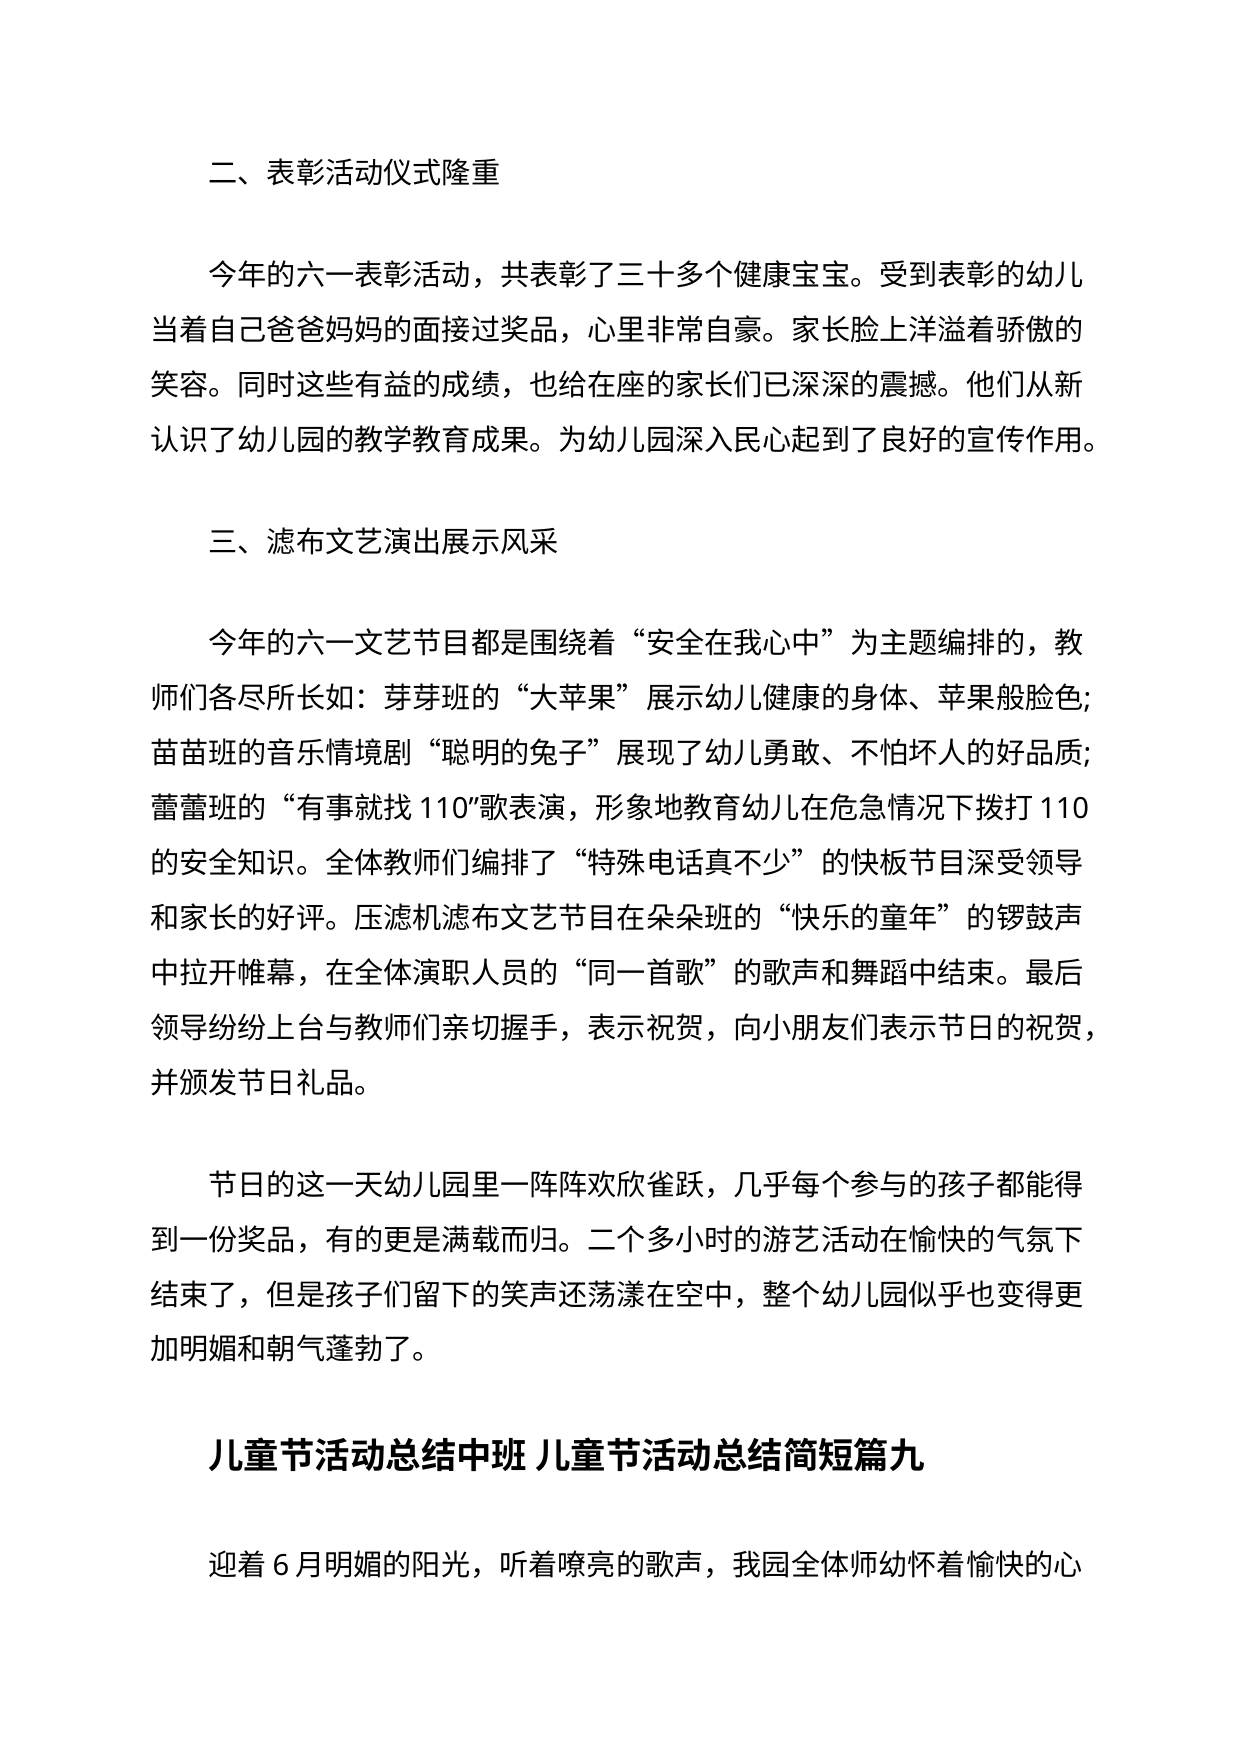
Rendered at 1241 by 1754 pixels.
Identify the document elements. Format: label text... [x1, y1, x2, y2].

text 今年的六一表彰活动，共表彰了三十多个健康宝宝。受到表彰的幼儿当着自己爸爸妈妈的面接过奖品，心里非常自豪。家长脸上洋溢着骄傲的笑容。同时这些有益的成绩，也给在座的家长们已深深的震撼。他们从新认识了幼儿园的教学教育成果。为幼儿园深入民心起到了良好的宣传作用。 [150, 252, 1090, 459]
text 二、表彰活动仪式隆重 [150, 150, 1090, 192]
text 三、滤布文艺演出展示风采 [150, 518, 1090, 561]
text 今年的六一文艺节目都是围绕着“安全在我心中”为主题编排的，教师们各尽所长如：芽芽班的“大苹果”展示幼儿健康的身体、苹果般脸色;苗苗班的音乐情境剧“聪明的兔子”展现了幼儿勇敢、不怕坏人的好品质;蕾蕾班的“有事就找110”歌表演，形象地教育幼儿在危急情况下拨打110的安全知识。全体教师们编排了“特殊电话真不少”的快板节目深受领导和家长的好评。压滤机滤布文艺节目在朵朵班的“快乐的童年”的锣鼓声中拉开帷幕，在全体演职人员的“同一首歌”的歌声和舞蹈中结束。最后领导纷纷上台与教师们亲切握手，表示祝贺，向小朋友们表示节日的祝贺，并颁发节日礼品。 [150, 620, 1090, 1102]
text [150, 1541, 1090, 1583]
text 儿童节活动总结中班 儿童节活动总结简短篇九 [150, 1428, 1090, 1479]
text 节日的这一天幼儿园里一阵阵欢欣雀跃，几乎每个参与的孩子都能得到一份奖品，有的更是满载而归。二个多小时的游艺活动在愉快的气氛下结束了，但是孩子们留下的笑声还荡漾在空中，整个幼儿园似乎也变得更加明媚和朝气蓬勃了。 [150, 1161, 1090, 1368]
